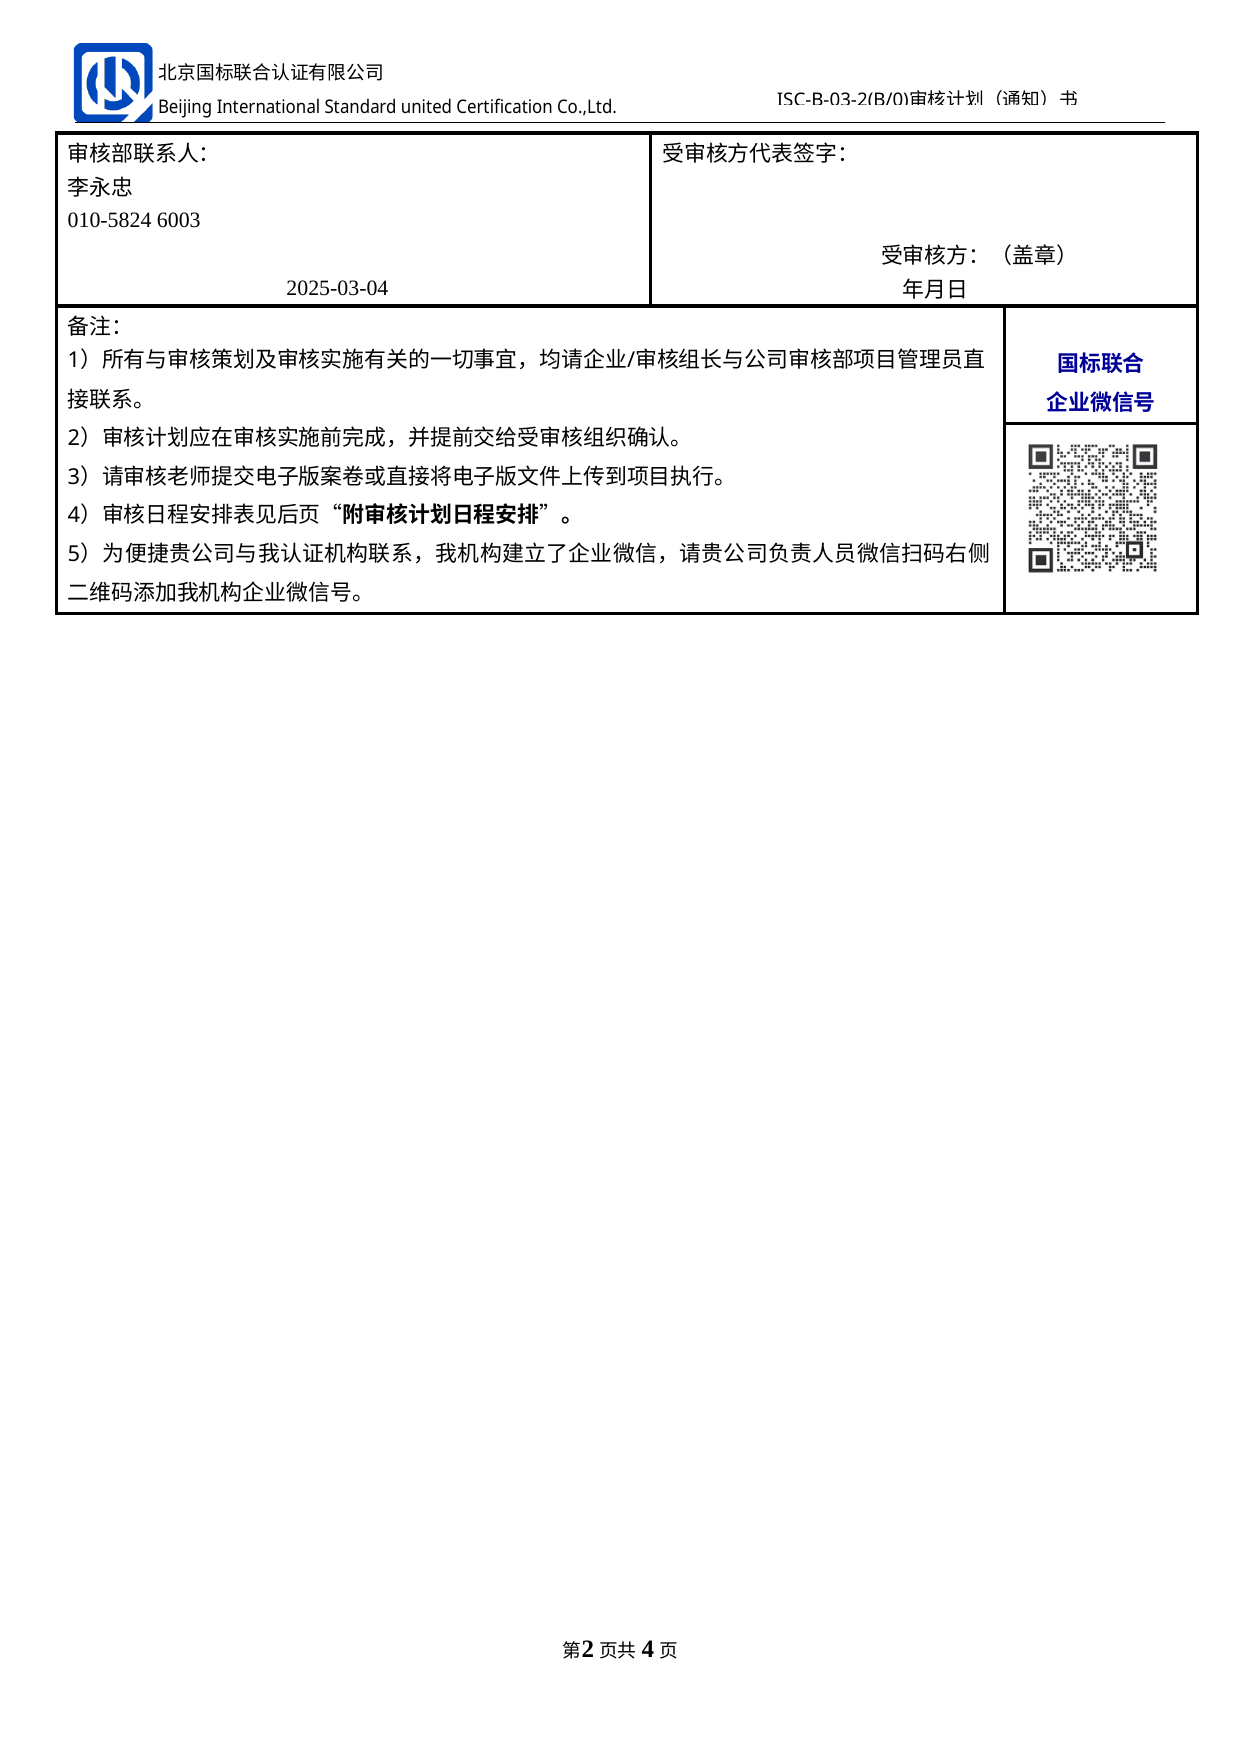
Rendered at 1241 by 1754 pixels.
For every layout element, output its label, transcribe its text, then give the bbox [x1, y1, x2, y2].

picture [1020, 438, 1166, 582]
table_cell 审核部联系人： 李永忠 010-5824 6003 2025-03-04 [58, 135, 649, 304]
table_cell 国标联合 企业微信号 [1006, 308, 1196, 422]
picture [73, 43, 153, 123]
table_cell 受审核方代表签字： 受审核方：（盖章） 年月日 [652, 135, 1196, 304]
table_cell 备注： 1）所有与审核策划及审核实施有关的一切事宜，均请企业/审核组长与公司审核部项目管理员直接联系。 2）审核计划应在审核实施前完成，并提前交给受审核组织确认。 3）请审核老师提交电子版案卷或直接将电子版文件上传到项目执行。 4）审核日程安排表见后页“附审核计划日程安排”。 5）为便捷贵公司与我认证机构联系，我机构建立了企业微信，请贵公司负责人员微信扫码右侧二维码添加我机构企业微信号。 [58, 308, 1003, 612]
table_cell [1006, 425, 1196, 612]
